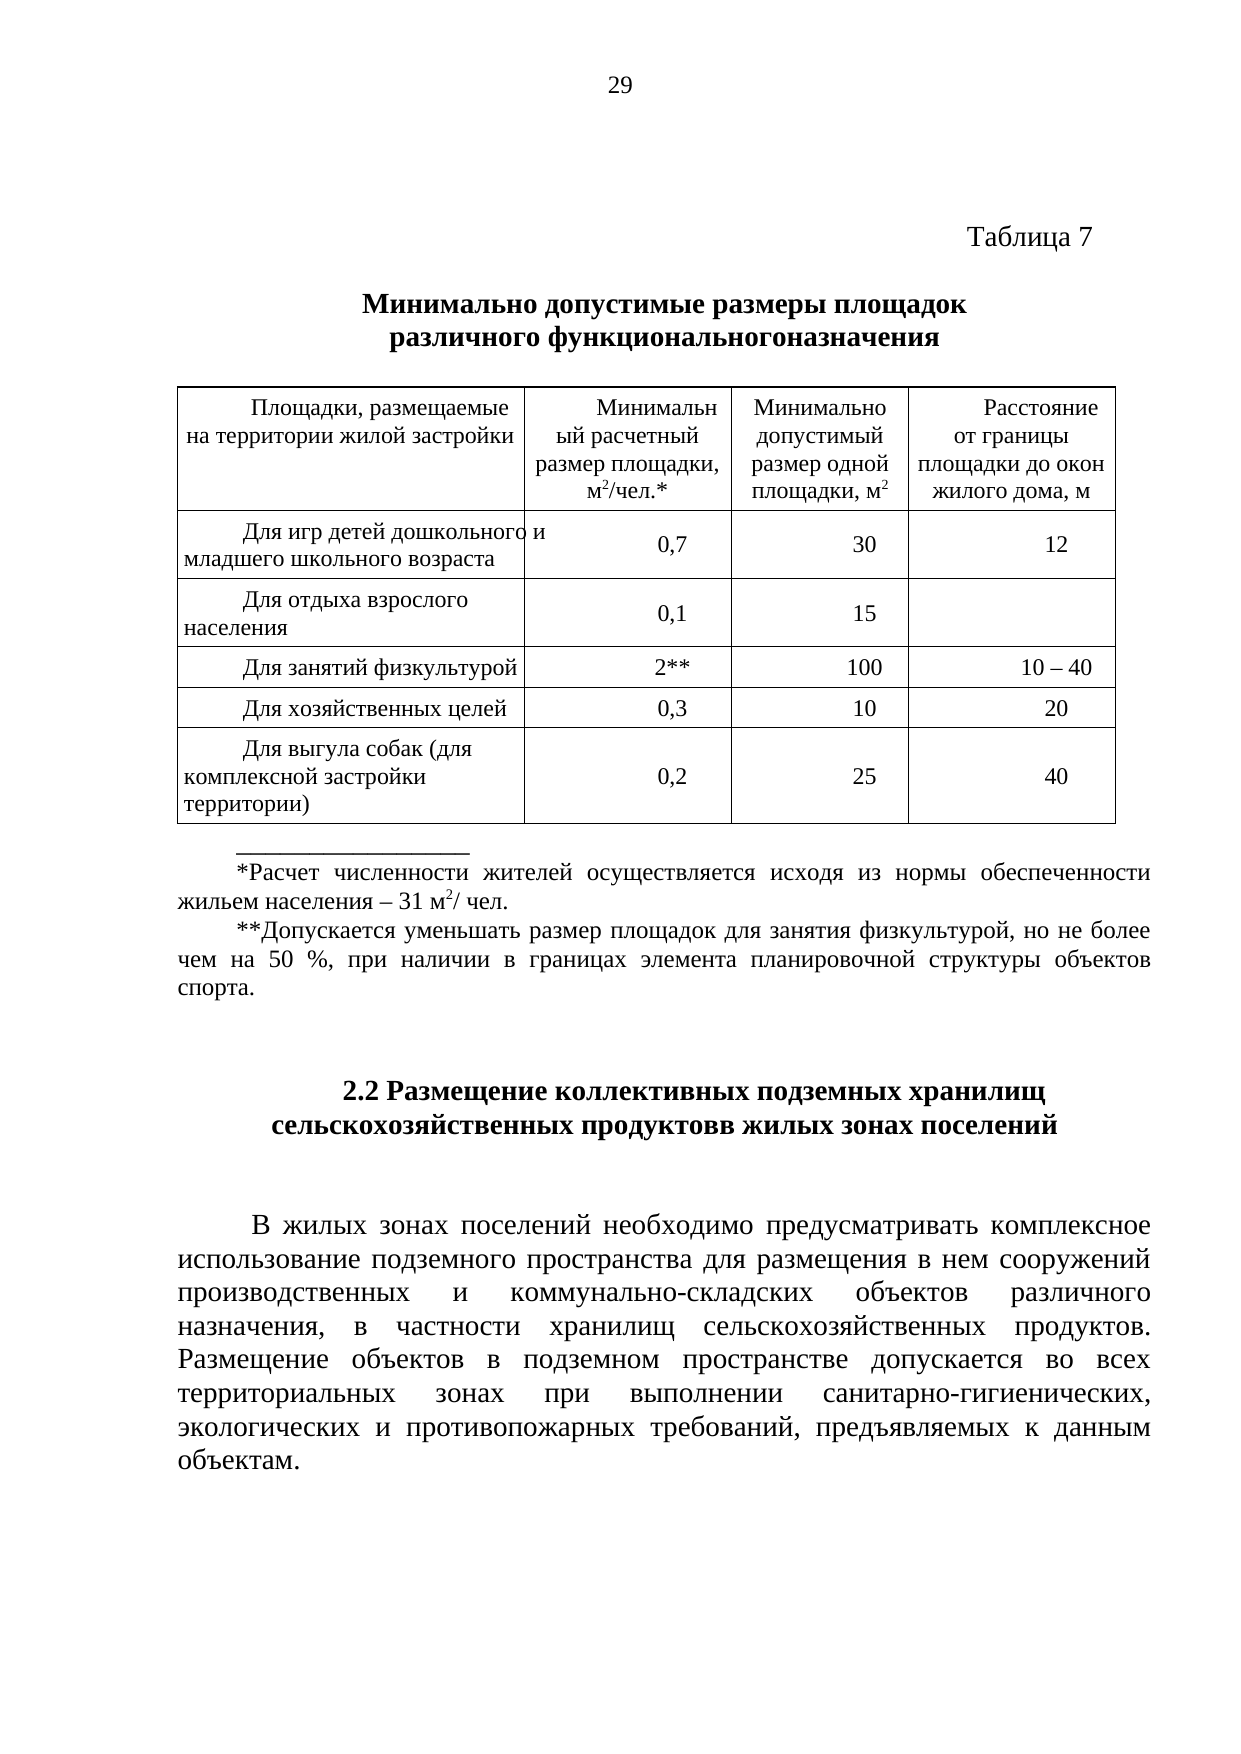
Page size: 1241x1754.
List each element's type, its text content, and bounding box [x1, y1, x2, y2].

table_cell Для отдыха взрослого населения [178, 579, 524, 646]
table_header Расстояние от границы площадки до окон жилого дома, м [909, 388, 1115, 510]
table_cell 30 [732, 511, 908, 578]
table_cell Для хозяйственных целей [178, 688, 524, 727]
text Минимально допустимые размеры площадок [177, 286, 1093, 319]
text различного функциональногоназначения [177, 319, 1093, 353]
table_cell Для игр детей дошкольного и младшего школьного возраста [178, 511, 524, 578]
table_header Площадки, размещаемые на территории жилой застройки [178, 388, 524, 510]
table_header Минимально допустимый размер одной площадки, м2 [732, 388, 908, 510]
text *Расчет численности жителей осуществляется исходя из нормы обеспеченности жильем населения – 31 м2/ чел. [177, 857, 1152, 915]
table_cell 15 [732, 579, 908, 646]
text **Допускается уменьшать размер площадок для занятия физкультурой, но не более чем на 50 %, при наличии в границах элемента планировочной структуры объектов спорта. [177, 915, 1152, 1001]
table_cell 2** [525, 647, 731, 687]
text ________________ [177, 824, 1093, 857]
table_cell 25 [732, 728, 908, 823]
table_cell 40 [909, 728, 1115, 823]
table_cell 20 [909, 688, 1115, 727]
table_cell 10 [732, 688, 908, 727]
table_cell Для занятий физкультурой [178, 647, 524, 687]
text В жилых зонах поселений необходимо предусматривать комплексное использование подземного пространства для размещения в нем сооружений производственных и коммунально-складских объектов различного назначения, в частности хранилищ сельскохозяйственных продуктов. Размещение объектов в подземном пространстве допускается во всех территориальных зонах при выполнении санитарно-гигиенических, экологических и противопожарных требований, предъявляемых к данным объектам. [177, 1207, 1152, 1476]
table_cell 0,1 [525, 579, 731, 646]
table_cell 0,3 [525, 688, 731, 727]
table_cell [909, 579, 1115, 646]
table_cell 100 [732, 647, 908, 687]
table_cell 0,7 [525, 511, 731, 578]
table_cell Для выгула собак (для комплексной застройки территории) [178, 728, 524, 823]
table_cell 0,2 [525, 728, 731, 823]
text 2.2 Размещение коллективных подземных хранилищ сельскохозяйственных продуктовв жилых зонах поселений [177, 1073, 1152, 1140]
table_header Минимальный расчетный размер площадки, м2/чел.* [525, 388, 731, 510]
table_cell 10 – 40 [909, 647, 1115, 687]
table_cell 12 [909, 511, 1115, 578]
text Таблица 7 [177, 219, 1093, 252]
